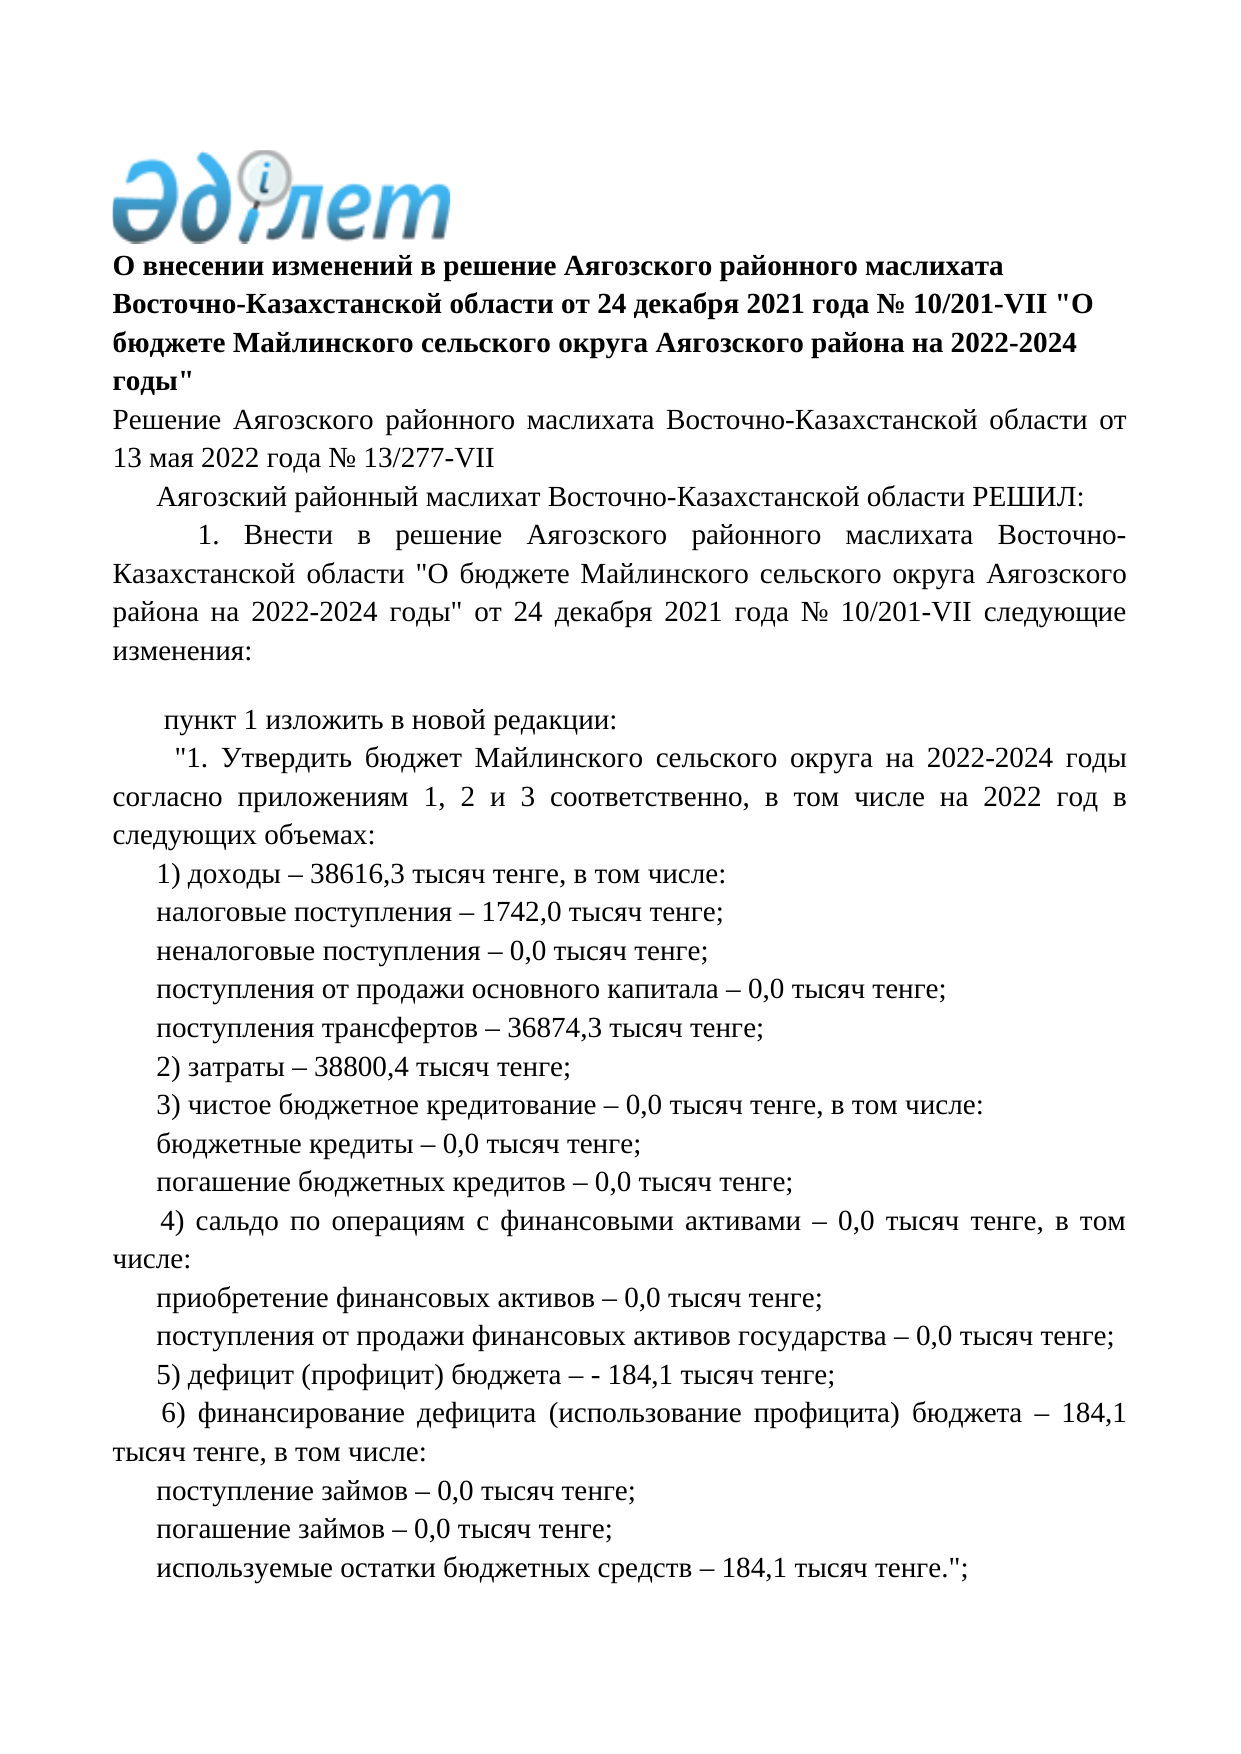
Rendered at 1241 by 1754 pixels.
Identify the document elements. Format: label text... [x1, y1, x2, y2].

text поступления трансфертов – 36874,3 тысяч тенге; [112, 1010, 1128, 1044]
text пункт 1 изложить в новой редакции: [112, 702, 1128, 735]
text 1. Внести в решение Аягозского районного маслихата Восточно-Казахстанской области "О бюджете Майлинского сельского округа Аягозского района на 2022-2024 годы" от 24 декабря 2021 года № 10/201-VIІ следующие изменения: [112, 517, 1128, 667]
text поступление займов – 0,0 тысяч тенге; [112, 1473, 1128, 1506]
picture [112, 150, 451, 244]
text 3) чистое бюджетное кредитование – 0,0 тысяч тенге, в том числе: [112, 1087, 1128, 1121]
text погашение займов – 0,0 тысяч тенге; [112, 1511, 1128, 1545]
text 4) сальдо по операциям с финансовыми активами – 0,0 тысяч тенге, в том числе: [112, 1203, 1128, 1275]
text неналоговые поступления – 0,0 тысяч тенге; [112, 933, 1128, 967]
text Аягозский районный маслихат Восточно-Казахстанской области РЕШИЛ: [112, 479, 1128, 512]
text О внесении изменений в решение Аягозского районного маслихата Восточно-Казахстанской области от 24 декабря 2021 года № 10/201-VІI "О бюджете Майлинского сельского округа Аягозского района на 2022-2024 годы" [112, 248, 1128, 397]
text Решение Аягозского районного маслихата Восточно-Казахстанской области от 13 мая 2022 года № 13/277-VIІ [112, 402, 1128, 474]
text "1. Утвердить бюджет Майлинского сельского округа на 2022-2024 годы согласно приложениям 1, 2 и 3 соответственно, в том числе на 2022 год в следующих объемах: [112, 740, 1128, 851]
text погашение бюджетных кредитов – 0,0 тысяч тенге; [112, 1164, 1128, 1198]
text бюджетные кредиты – 0,0 тысяч тенге; [112, 1126, 1128, 1159]
text 1) доходы – 38616,3 тысяч тенге, в том числе: [112, 856, 1128, 889]
text поступления от продажи финансовых активов государства – 0,0 тысяч тенге; [112, 1318, 1128, 1352]
text приобретение финансовых активов – 0,0 тысяч тенге; [112, 1280, 1128, 1313]
text 6) финансирование дефицита (использование профицита) бюджета – 184,1 тысяч тенге, в том числе: [112, 1396, 1128, 1468]
text поступления от продажи основного капитала – 0,0 тысяч тенге; [112, 972, 1128, 1005]
text используемые остатки бюджетных средств – 184,1 тысяч тенге."; [112, 1550, 1128, 1583]
text 2) затраты – 38800,4 тысяч тенге; [112, 1049, 1128, 1082]
text налоговые поступления – 1742,0 тысяч тенге; [112, 894, 1128, 928]
text 5) дефицит (профицит) бюджета – - 184,1 тысяч тенге; [112, 1357, 1128, 1391]
